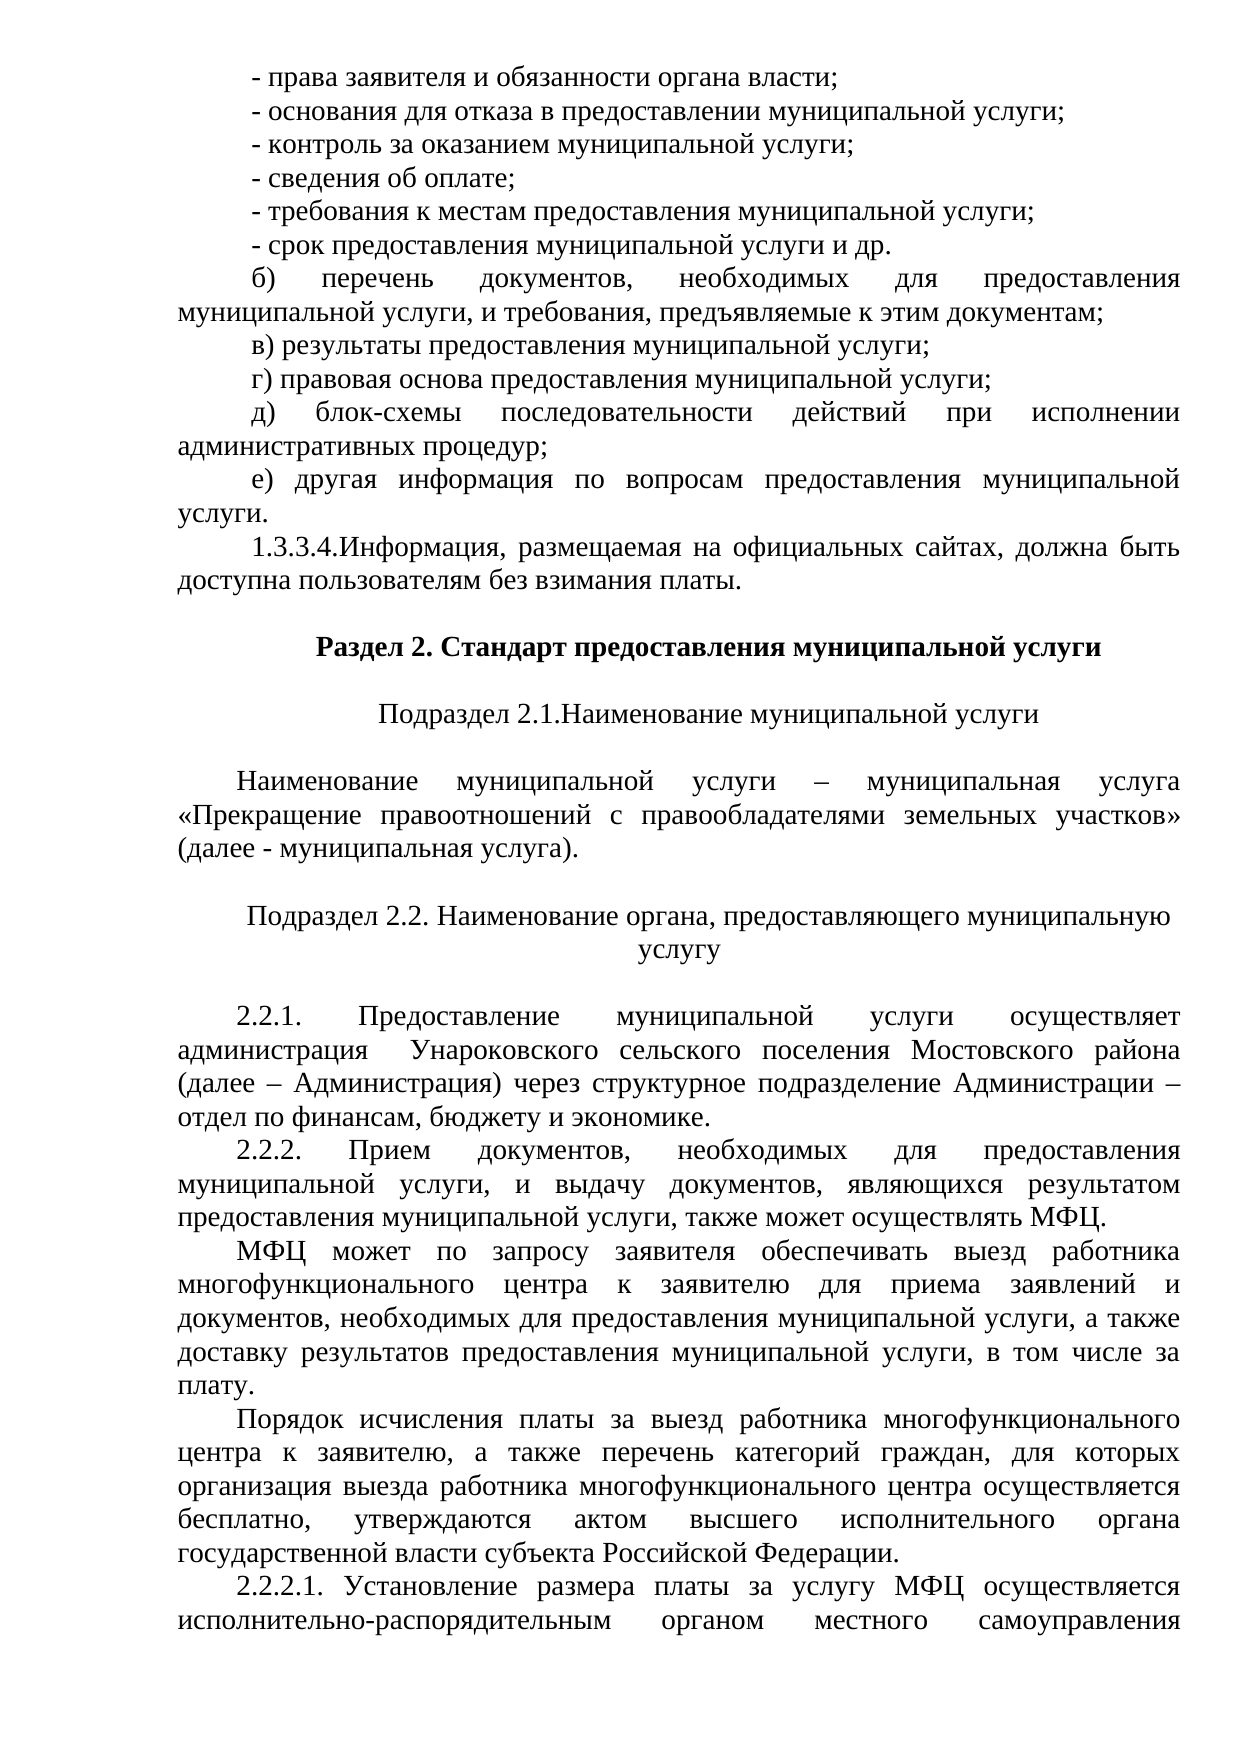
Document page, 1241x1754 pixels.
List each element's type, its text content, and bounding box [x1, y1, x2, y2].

text - контроль за оказанием муниципальной услуги; [177, 126, 1181, 160]
text МФЦ может по запросу заявителя обеспечивать выезд работника многофункционального центра к заявителю для приема заявлений и документов, необходимых для предоставления муниципальной услуги, а также доставку результатов предоставления муниципальной услуги, в том числе за плату. [177, 1233, 1181, 1401]
text Порядок исчисления платы за выезд работника многофункционального центра к заявителю, а также перечень категорий граждан, для которых организация выезда работника многофункционального центра осуществляется бесплатно, утверждаются актом высшего исполнительного органа государственной власти субъекта Российской Федерации. [177, 1401, 1181, 1568]
text Подраздел 2.2. Наименование органа, предоставляющего муниципальную услугу [177, 898, 1181, 965]
text Наименование муниципальной услуги – муниципальная услуга «Прекращение правоотношений с правообладателями земельных участков» (далее - муниципальная услуга). [177, 763, 1181, 864]
text б) перечень документов, необходимых для предоставления муниципальной услуги, и требования, предъявляемые к этим документам; [177, 260, 1181, 327]
text - срок предоставления муниципальной услуги и др. [177, 227, 1181, 260]
text 1.3.3.4.Информация, размещаемая на официальных сайтах, должна быть доступна пользователям без взимания платы. [177, 529, 1181, 596]
text - основания для отказа в предоставлении муниципальной услуги; [177, 93, 1181, 126]
text д) блок-схемы последовательности действий при исполнении административных процедур; [177, 394, 1181, 462]
text 2.2.1. Предоставление муниципальной услуги осуществляет администрация Унароковского сельского поселения Мостовского района (далее – Администрация) через структурное подразделение Администрации –отдел по финансам, бюджету и экономике. [177, 998, 1181, 1132]
text - права заявителя и обязанности органа власти; [177, 59, 1181, 93]
text 2.2.2. Прием документов, необходимых для предоставления муниципальной услуги, и выдачу документов, являющихся результатом предоставления муниципальной услуги, также может осуществлять МФЦ. [177, 1132, 1181, 1233]
text Подраздел 2.1.Наименование муниципальной услуги [177, 696, 1181, 730]
text г) правовая основа предоставления муниципальной услуги; [177, 361, 1181, 394]
text - требования к местам предоставления муниципальной услуги; [177, 193, 1181, 227]
text в) результаты предоставления муниципальной услуги; [177, 327, 1181, 361]
text - сведения об оплате; [177, 160, 1181, 193]
text Раздел 2. Стандарт предоставления муниципальной услуги [177, 629, 1181, 663]
text е) другая информация по вопросам предоставления муниципальной услуги. [177, 462, 1181, 529]
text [177, 1568, 1181, 1636]
